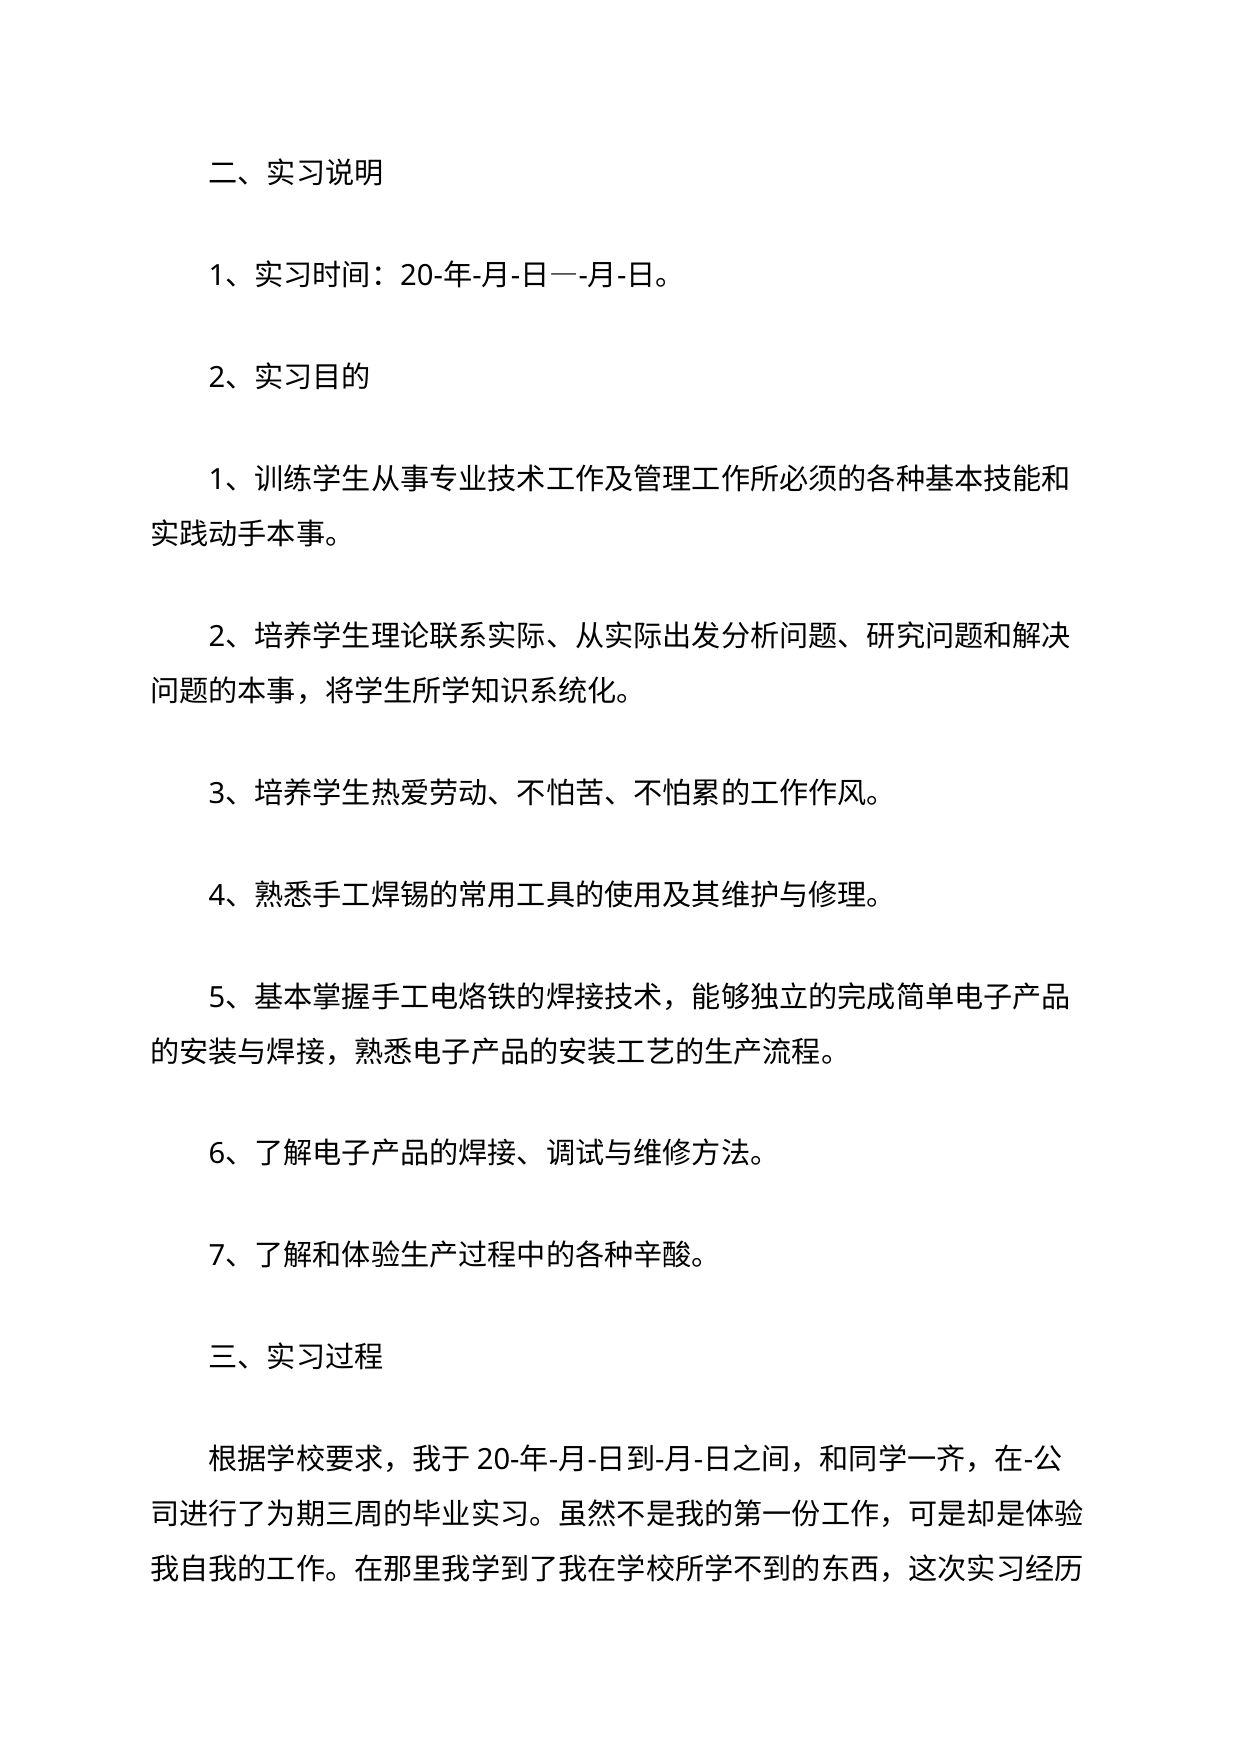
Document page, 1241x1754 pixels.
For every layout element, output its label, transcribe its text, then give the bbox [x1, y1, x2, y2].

text 2、培养学生理论联系实际、从实际出发分析问题、研究问题和解决问题的本事，将学生所学知识系统化。 [150, 612, 1090, 710]
text 2、实习目的 [150, 354, 1090, 396]
text 3、培养学生热爱劳动、不怕苦、不怕累的工作作风。 [150, 769, 1090, 812]
text 5、基本掌握手工电烙铁的焊接技术，能够独立的完成简单电子产品的安装与焊接，熟悉电子产品的安装工艺的生产流程。 [150, 973, 1090, 1071]
text 7、了解和体验生产过程中的各种辛酸。 [150, 1232, 1090, 1274]
text 4、熟悉手工焊锡的常用工具的使用及其维护与修理。 [150, 871, 1090, 914]
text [150, 1436, 1090, 1588]
text 二、实习说明 [150, 150, 1090, 192]
text 1、训练学生从事专业技术工作及管理工作所必须的各种基本技能和实践动手本事。 [150, 456, 1090, 553]
text 三、实习过程 [150, 1334, 1090, 1376]
text 6、了解电子产品的焊接、调试与维修方法。 [150, 1130, 1090, 1172]
text 1、实习时间：20-年-月-日—-月-日。 [150, 252, 1090, 294]
